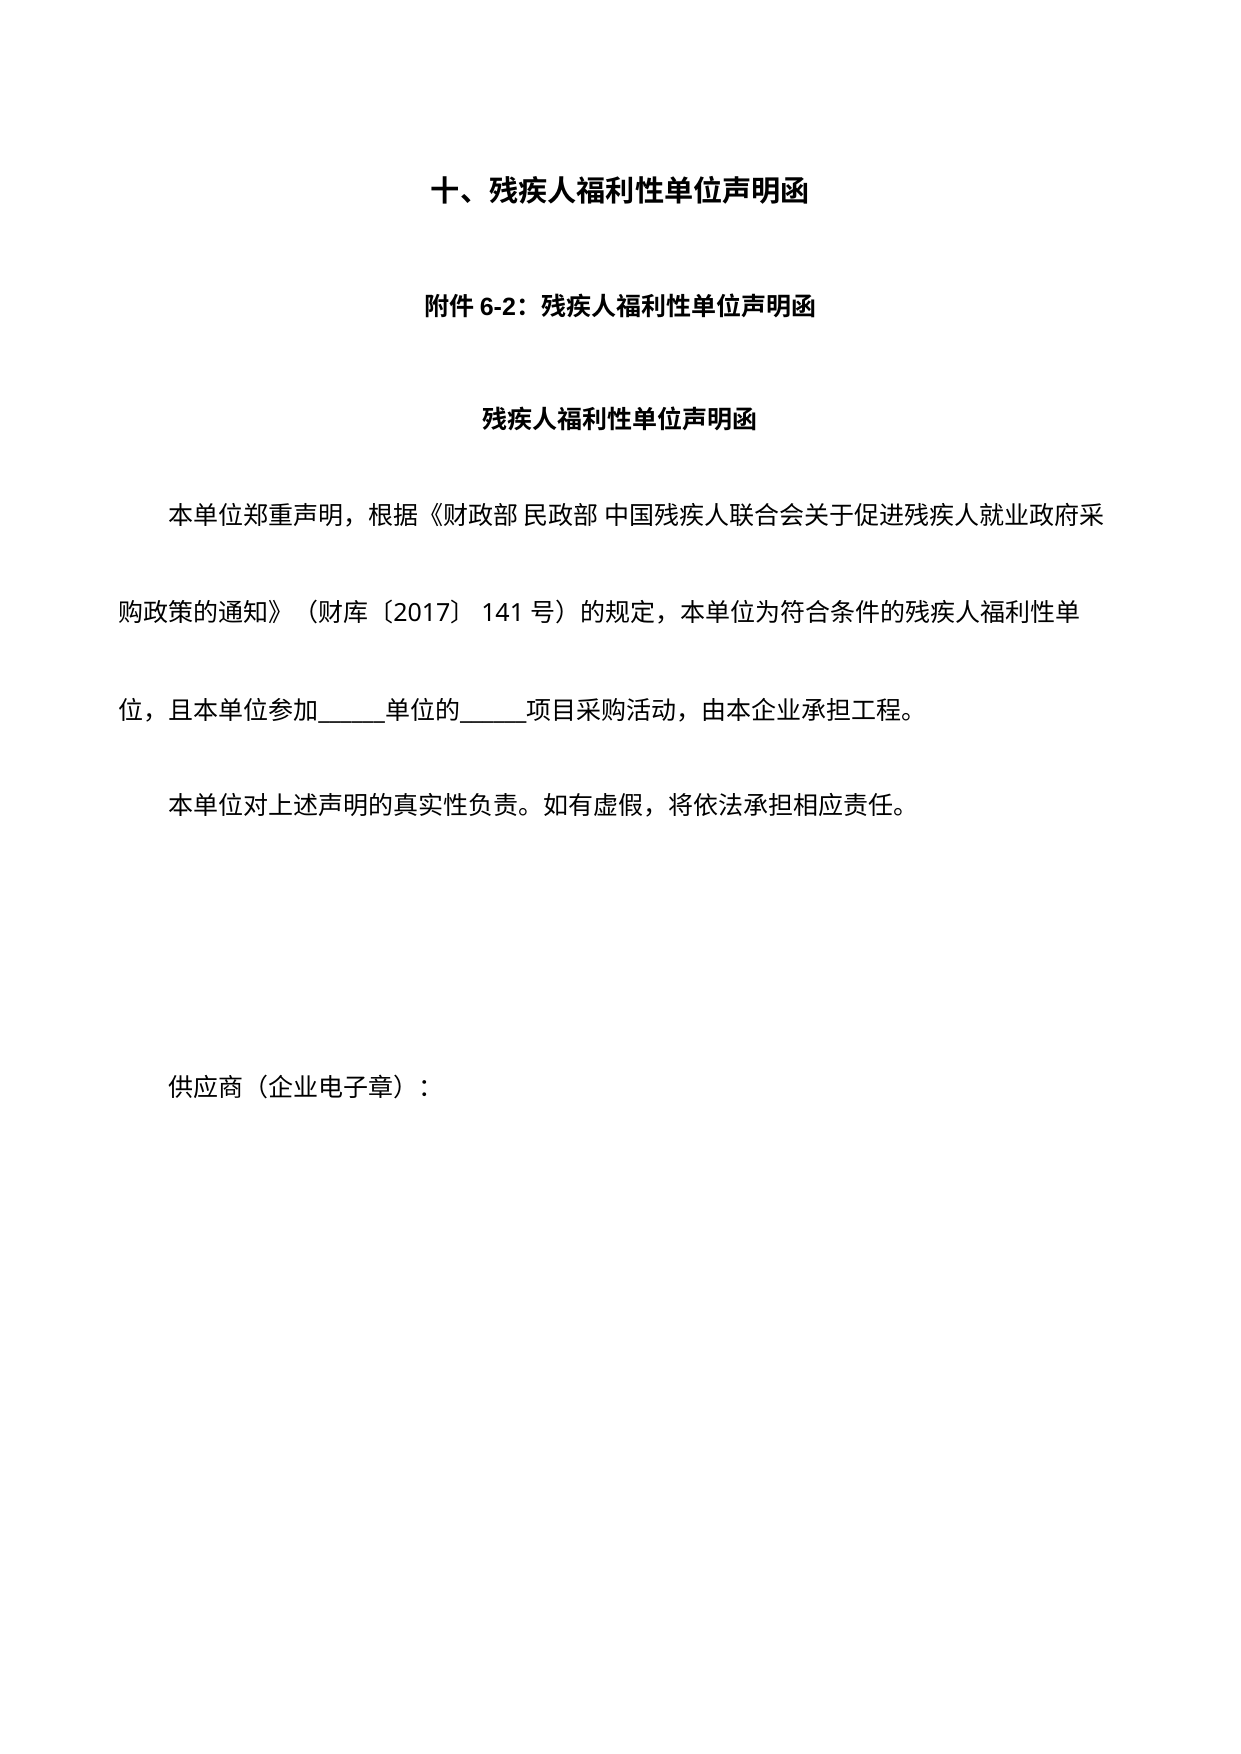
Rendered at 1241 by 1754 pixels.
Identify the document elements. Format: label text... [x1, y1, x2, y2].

text 供应商（企业电子章）： [118, 1053, 1122, 1118]
subtitle 十、残疾人福利性单位声明函 [118, 157, 1122, 222]
text 残疾人福利性单位声明函 [118, 385, 1122, 450]
text 本单位郑重声明，根据《财政部 民政部 中国残疾人联合会关于促进残疾人就业政府采购政策的通知》（财库〔2017〕 141 号）的规定，本单位为符合条件的残疾人福利性单位，且本单位参加______单位的______项目采购活动，由本企业承担工程。 [118, 481, 1122, 741]
subtitle 附件6-2：残疾人福利性单位声明函 [118, 272, 1122, 337]
text 本单位对上述声明的真实性负责。如有虚假，将依法承担相应责任。 [118, 771, 1122, 836]
